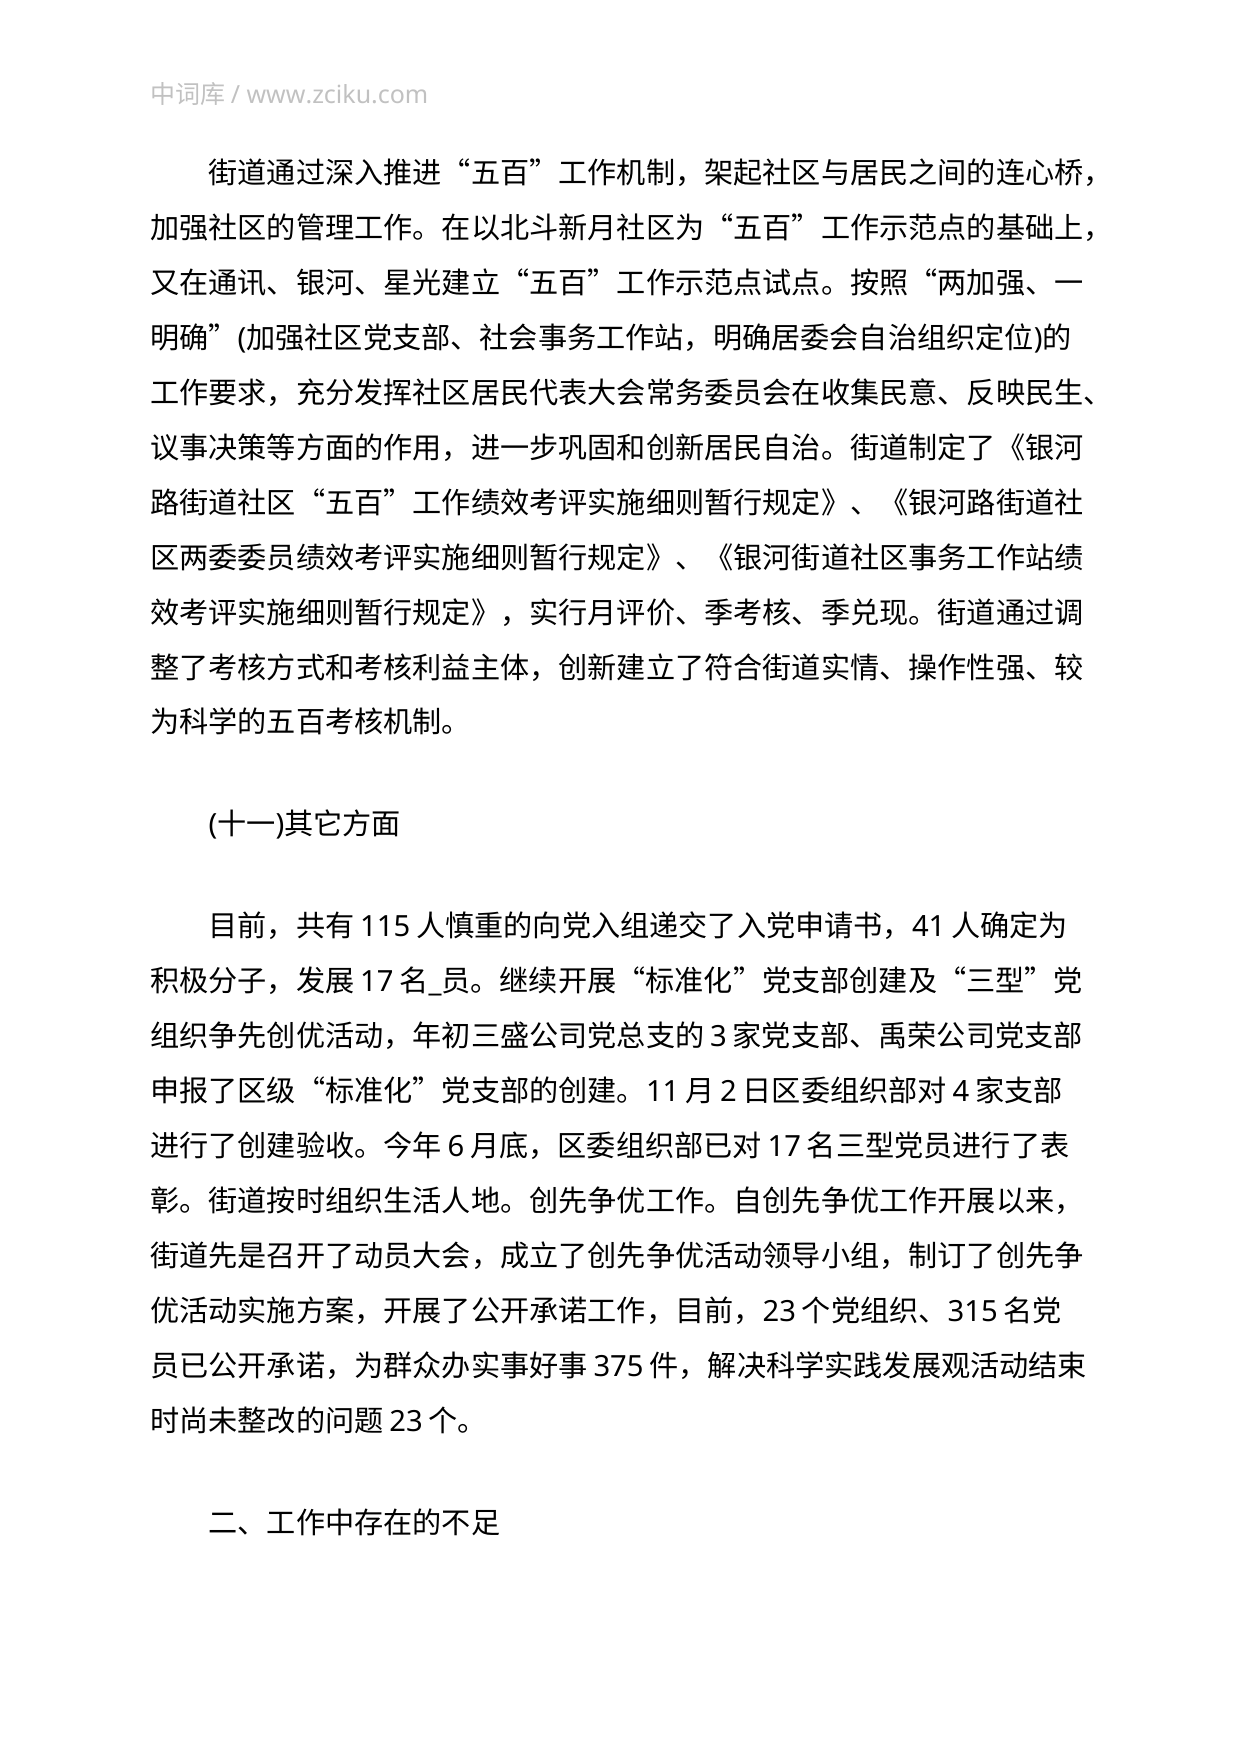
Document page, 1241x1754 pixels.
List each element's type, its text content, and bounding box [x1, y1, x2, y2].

text 街道通过深入推进“五百”工作机制，架起社区与居民之间的连心桥，加强社区的管理工作。在以北斗新月社区为“五百”工作示范点的基础上，又在通讯、银河、星光建立“五百”工作示范点试点。按照“两加强、一明确”(加强社区党支部、社会事务工作站，明确居委会自治组织定位)的工作要求，充分发挥社区居民代表大会常务委员会在收集民意、反映民生、议事决策等方面的作用，进一步巩固和创新居民自治。街道制定了《银河路街道社区“五百”工作绩效考评实施细则暂行规定》、《银河路街道社区两委委员绩效考评实施细则暂行规定》、《银河街道社区事务工作站绩效考评实施细则暂行规定》，实行月评价、季考核、季兑现。街道通过调整了考核方式和考核利益主体，创新建立了符合街道实情、操作性强、较为科学的五百考核机制。 [150, 150, 1090, 741]
text 目前，共有115人慎重的向党入组递交了入党申请书，41人确定为积极分子，发展17名_员。继续开展“标准化”党支部创建及“三型”党组织争先创优活动，年初三盛公司党总支的3家党支部、禹荣公司党支部申报了区级“标准化”党支部的创建。11月2日区委组织部对4家支部进行了创建验收。今年6月底，区委组织部已对17名三型党员进行了表彰。街道按时组织生活人地。创先争优工作。自创先争优工作开展以来，街道先是召开了动员大会，成立了创先争优活动领导小组，制订了创先争优活动实施方案，开展了公开承诺工作，目前，23个党组织、315名党员已公开承诺，为群众办实事好事375件，解决科学实践发展观活动结束时尚未整改的问题23个。 [150, 903, 1090, 1440]
text (十一)其它方面 [150, 801, 1090, 843]
text 二、工作中存在的不足 [150, 1499, 1090, 1542]
